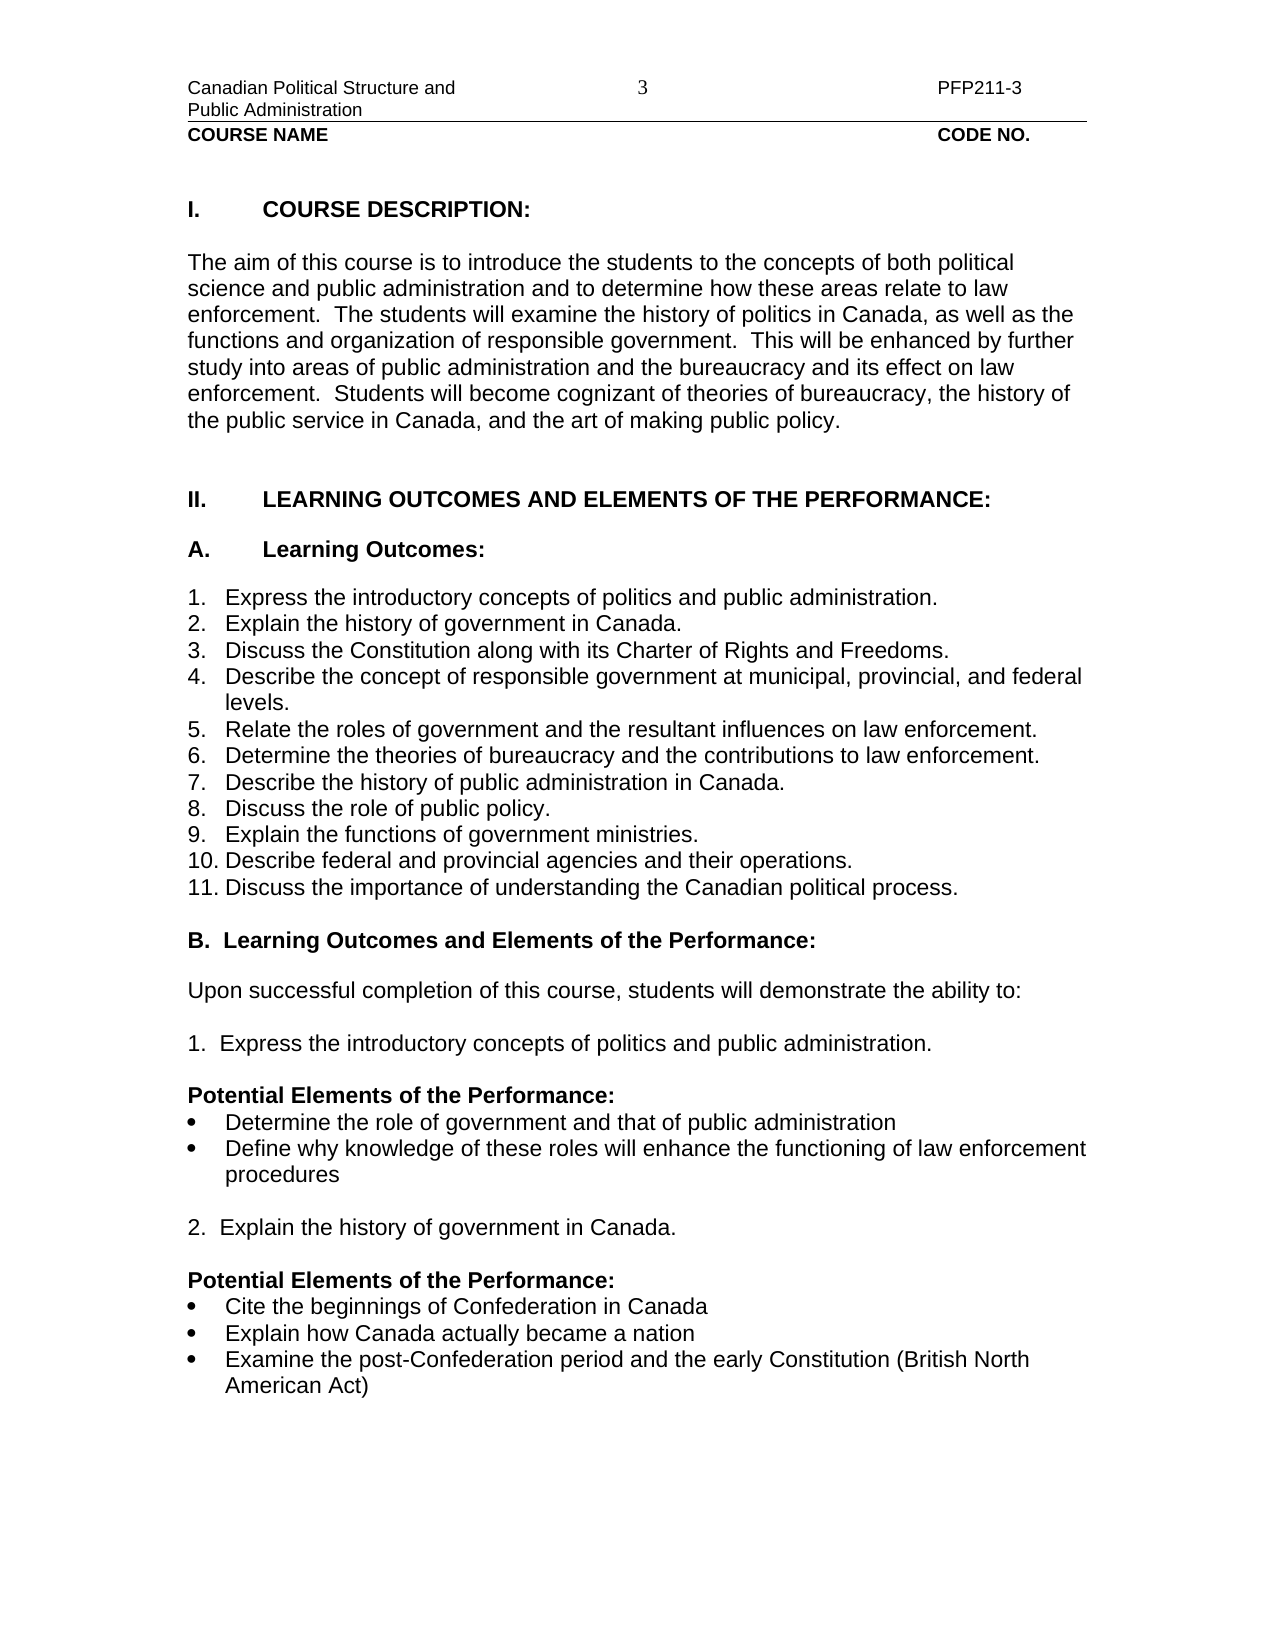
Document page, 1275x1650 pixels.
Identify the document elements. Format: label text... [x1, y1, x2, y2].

list Determine the theories of bureaucracy and the contributions to law enforcement. [187, 742, 1087, 768]
list Discuss the Constitution along with its Charter of Rights and Freedoms. [187, 637, 1087, 663]
text B. Learning Outcomes and Elements of the Performance: [187, 927, 1087, 953]
list Cite the beginnings of Confederation in [187, 1293, 1087, 1319]
list Describe the concept of responsible government at municipal, provincial, and federal levels. [187, 663, 1087, 716]
list Explain the functions of government ministries. [187, 821, 1087, 847]
text 1. Express the introductory concepts of politics and public administration. [187, 1030, 1087, 1056]
list Explain how actually became a nation [187, 1319, 1087, 1346]
list Describe the history of public administration in . [187, 768, 1087, 795]
text The aim of this course is to introduce the students to the concepts of both political science and public administration and to determine how these areas relate to law enforcement. The students will examine the history of politics in , as well as the functions and organization of responsible government. This will be enhanced by further study into areas of public administration and the bureaucracy and its effect on law enforcement. Students will become cognizant of theories of bureaucracy, the history of the public service in , and the art of making public policy. [187, 248, 1087, 433]
text A. Learning Outcomes: [187, 536, 1087, 562]
list Determine the role of government and that of public administration [187, 1109, 1087, 1135]
list Discuss the role of public policy. [187, 795, 1087, 821]
text Potential Elements of the Performance: [187, 1082, 1087, 1109]
list Describe federal and provincial agencies and their operations. [187, 847, 1087, 874]
text 2. Explain the history of government in . [187, 1214, 1087, 1241]
list Discuss the importance of understanding the Canadian political process. [187, 874, 1087, 900]
list Express the introductory concepts of politics and public administration. [187, 584, 1087, 610]
list Define why knowledge of these roles will enhance the functioning of law enforcement procedures [187, 1135, 1087, 1188]
text II. LEARNING OUTCOMES AND ELEMENTS OF THE PERFORMANCE: [187, 486, 1087, 512]
text Upon successful completion of this course, students will demonstrate the ability to: [187, 977, 1087, 1003]
list Examine the post-Confederation period and the early Constitution (British North American Act) [187, 1346, 1087, 1399]
list Relate the roles of government and the resultant influences on law enforcement. [187, 716, 1087, 742]
list COURSE DESCRIPTION: [187, 196, 1087, 222]
text Potential Elements of the Performance: [187, 1267, 1087, 1293]
list Explain the history of government in . [187, 610, 1087, 637]
